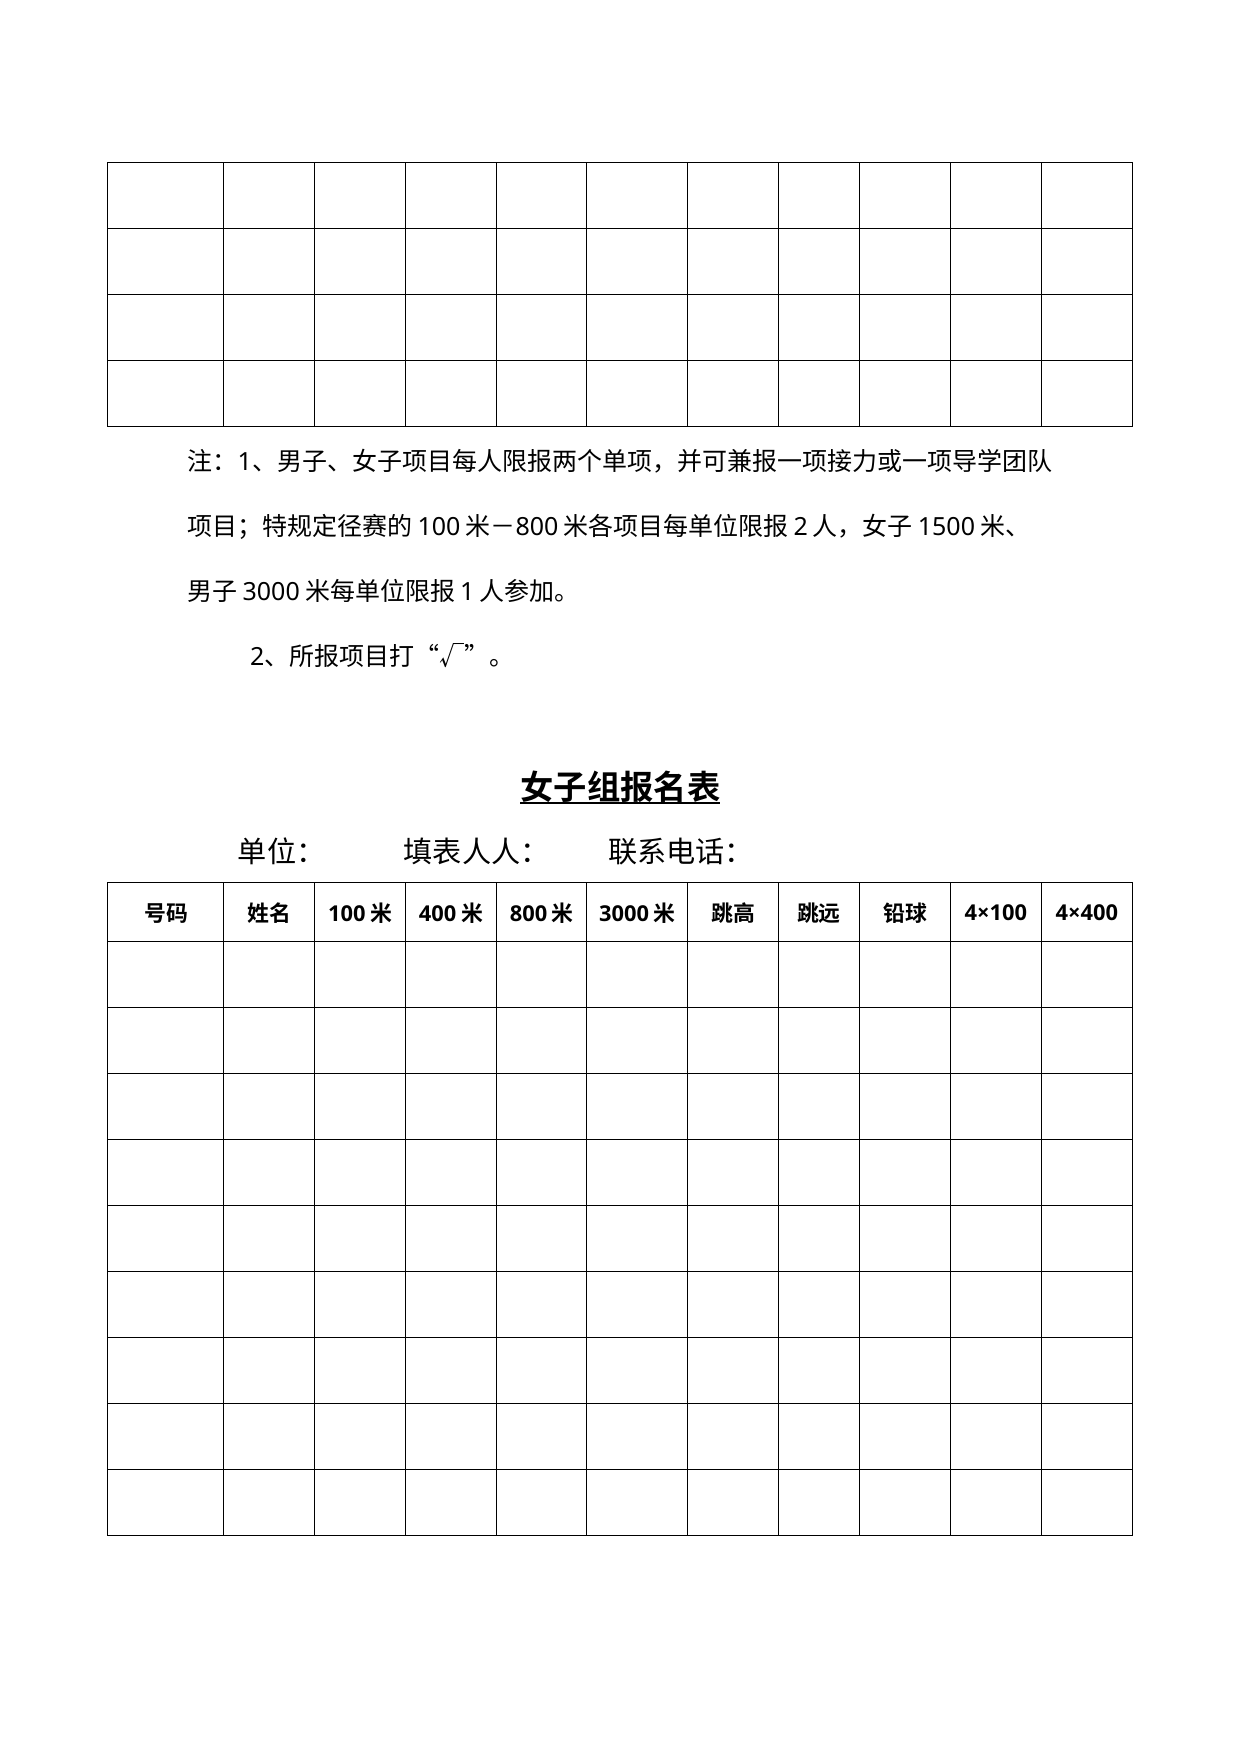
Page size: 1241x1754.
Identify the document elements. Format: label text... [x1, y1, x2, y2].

table_cell [860, 1074, 950, 1139]
table_cell [779, 1470, 859, 1535]
table_cell [108, 229, 223, 294]
table_cell [779, 229, 859, 294]
table_header 800米 [497, 883, 586, 941]
table_cell [108, 1074, 223, 1139]
table_cell [779, 1140, 859, 1205]
table_cell [108, 295, 223, 360]
table_cell [406, 1140, 496, 1205]
table_cell [224, 1074, 314, 1139]
table_header 跳远 [779, 883, 859, 941]
table_cell [688, 1206, 778, 1271]
table_cell [1042, 1206, 1132, 1271]
table_cell [108, 361, 223, 426]
text 单位： 填表人人： 联系电话： [150, 817, 1053, 882]
table_cell [688, 361, 778, 426]
table_header 跳高 [688, 883, 778, 941]
table_cell [497, 229, 586, 294]
table_cell [587, 163, 687, 228]
table_cell [406, 361, 496, 426]
table_cell [406, 1272, 496, 1337]
table_cell [108, 1338, 223, 1403]
table_cell [1042, 1404, 1132, 1469]
table_cell [860, 1140, 950, 1205]
table_cell [951, 229, 1041, 294]
table_cell [108, 1404, 223, 1469]
table_cell [497, 1338, 586, 1403]
table_cell [315, 1338, 405, 1403]
table_cell [779, 1272, 859, 1337]
table_cell [315, 295, 405, 360]
table_cell [587, 1008, 687, 1073]
table_cell [587, 942, 687, 1007]
table_cell [224, 1272, 314, 1337]
table_cell [779, 1206, 859, 1271]
table_cell [587, 295, 687, 360]
table_cell [779, 1074, 859, 1139]
table_cell [108, 942, 223, 1007]
table_cell [951, 361, 1041, 426]
table_cell [860, 163, 950, 228]
table_cell [406, 163, 496, 228]
table_cell [951, 1074, 1041, 1139]
table_cell [224, 295, 314, 360]
table_cell [315, 1272, 405, 1337]
table_cell [688, 1008, 778, 1073]
table_cell [497, 361, 586, 426]
table_cell [587, 1470, 687, 1535]
table_cell [860, 229, 950, 294]
table_cell [497, 1206, 586, 1271]
table_cell [688, 1074, 778, 1139]
table_header 100米 [315, 883, 405, 941]
table_cell [779, 295, 859, 360]
table_cell [497, 1404, 586, 1469]
table_cell [951, 295, 1041, 360]
table_cell [951, 1206, 1041, 1271]
text 注：1、男子、女子项目每人限报两个单项，并可兼报一项接力或一项导学团队项目；特规定径赛的100米－800米各项目每单位限报2人，女子1500米、男子3000米每单位限报1人参加。 [187, 427, 1053, 622]
table_cell [108, 1008, 223, 1073]
table_cell [688, 1140, 778, 1205]
table_header 号码 [108, 883, 223, 941]
table_cell [406, 295, 496, 360]
table_cell [497, 1272, 586, 1337]
table_cell [315, 1470, 405, 1535]
table_cell [951, 163, 1041, 228]
table_cell [587, 1140, 687, 1205]
table_cell [1042, 295, 1132, 360]
table_cell [860, 1206, 950, 1271]
table_cell [688, 229, 778, 294]
table_cell [951, 1272, 1041, 1337]
table_cell [688, 942, 778, 1007]
table_cell [108, 1470, 223, 1535]
table_cell [688, 1404, 778, 1469]
table_cell [951, 942, 1041, 1007]
table_cell [1042, 942, 1132, 1007]
table_cell [860, 295, 950, 360]
table_cell [224, 1470, 314, 1535]
table_cell [951, 1470, 1041, 1535]
table_cell [406, 1404, 496, 1469]
text 女子组报名表 [187, 752, 1053, 817]
table_cell [1042, 1470, 1132, 1535]
table_cell [1042, 361, 1132, 426]
table_cell [1042, 1140, 1132, 1205]
table_header 姓名 [224, 883, 314, 941]
table_cell [108, 163, 223, 228]
text 2、所报项目打“√”。 [187, 622, 1053, 687]
table_cell [406, 1470, 496, 1535]
table_cell [688, 163, 778, 228]
table_cell [224, 361, 314, 426]
table_cell [406, 1008, 496, 1073]
table_cell [951, 1140, 1041, 1205]
table_cell [951, 1404, 1041, 1469]
table_cell [497, 1074, 586, 1139]
table_cell [1042, 1338, 1132, 1403]
table_cell [315, 1074, 405, 1139]
table_cell [1042, 1008, 1132, 1073]
table_cell [108, 1140, 223, 1205]
table_cell [779, 163, 859, 228]
table_cell [860, 361, 950, 426]
table_header 铅球 [860, 883, 950, 941]
table_cell [860, 942, 950, 1007]
table_cell [779, 361, 859, 426]
table_cell [315, 1008, 405, 1073]
table_cell [860, 1008, 950, 1073]
table_cell [688, 1338, 778, 1403]
table_cell [587, 1272, 687, 1337]
table_cell [315, 229, 405, 294]
table_cell [315, 1206, 405, 1271]
table_cell [1042, 163, 1132, 228]
table_cell [497, 942, 586, 1007]
table_cell [688, 1470, 778, 1535]
table_cell [587, 1074, 687, 1139]
table_cell [224, 1206, 314, 1271]
table_cell [406, 942, 496, 1007]
table_cell [224, 1140, 314, 1205]
table_cell [1042, 229, 1132, 294]
table_cell [224, 1338, 314, 1403]
table_cell [779, 1404, 859, 1469]
table_cell [497, 1470, 586, 1535]
table_cell [587, 1338, 687, 1403]
table_cell [497, 1140, 586, 1205]
table_cell [224, 1404, 314, 1469]
table_cell [860, 1470, 950, 1535]
table_cell [587, 361, 687, 426]
table_cell [406, 229, 496, 294]
table_cell [315, 163, 405, 228]
table_cell [587, 229, 687, 294]
table_cell [587, 1404, 687, 1469]
table_cell [315, 1140, 405, 1205]
table_cell [315, 1404, 405, 1469]
table_cell [779, 1008, 859, 1073]
table_cell [779, 942, 859, 1007]
table_cell [315, 361, 405, 426]
table_cell [688, 295, 778, 360]
table_cell [497, 1008, 586, 1073]
table_header 4×400 [1042, 883, 1132, 941]
table_cell [224, 229, 314, 294]
table_cell [860, 1404, 950, 1469]
table_cell [497, 163, 586, 228]
table_cell [224, 163, 314, 228]
table_cell [587, 1206, 687, 1271]
table_cell [951, 1008, 1041, 1073]
table_cell [108, 1272, 223, 1337]
table_cell [860, 1338, 950, 1403]
table_cell [779, 1338, 859, 1403]
table_cell [108, 1206, 223, 1271]
table_cell [224, 942, 314, 1007]
table_cell [951, 1338, 1041, 1403]
table_cell [688, 1272, 778, 1337]
table_cell [497, 295, 586, 360]
table_header 400米 [406, 883, 496, 941]
table_cell [860, 1272, 950, 1337]
table_header 4×100 [951, 883, 1041, 941]
table_cell [1042, 1272, 1132, 1337]
table_cell [1042, 1074, 1132, 1139]
table_header 3000米 [587, 883, 687, 941]
table_cell [406, 1206, 496, 1271]
table_cell [224, 1008, 314, 1073]
table_cell [406, 1074, 496, 1139]
table_cell [406, 1338, 496, 1403]
table_cell [315, 942, 405, 1007]
